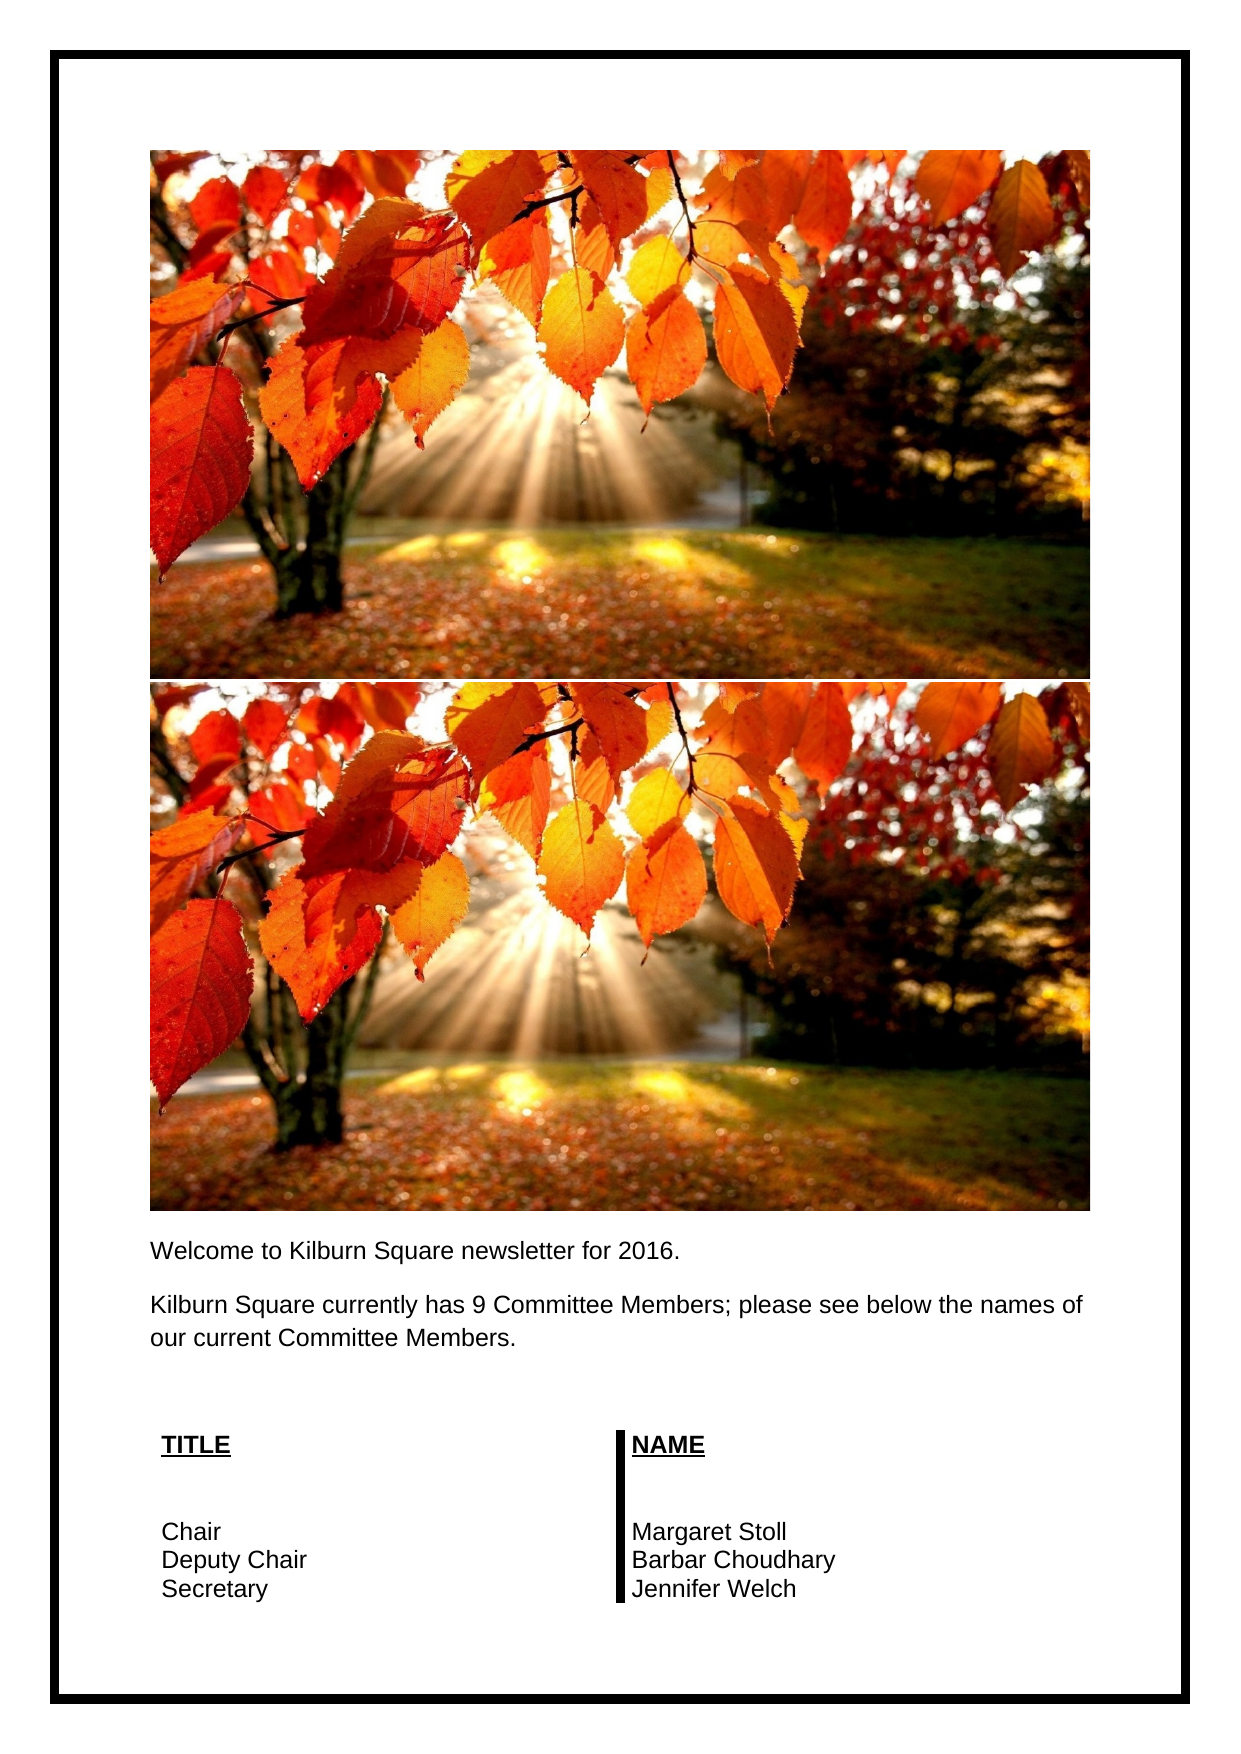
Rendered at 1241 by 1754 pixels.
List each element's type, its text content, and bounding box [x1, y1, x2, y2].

table_cell Barbar Choudhary [625, 1545, 1090, 1574]
table_cell Margaret Stoll [625, 1517, 1090, 1545]
table_header TITLE [150, 1430, 616, 1517]
table_cell Deputy Chair [150, 1545, 616, 1574]
table_cell Jennifer Welch [625, 1574, 1090, 1603]
text Welcome to Kilburn Square newsletter for 2016. [150, 1236, 1090, 1264]
table_cell Chair [150, 1517, 616, 1545]
picture [150, 682, 1091, 1211]
text Kilburn Square currently has 9 Committee Members; please see below the names of our current Committee Members. [150, 1290, 1090, 1351]
picture [150, 150, 1091, 679]
table_header NAME [625, 1430, 1090, 1517]
table_cell Secretary [150, 1574, 616, 1603]
